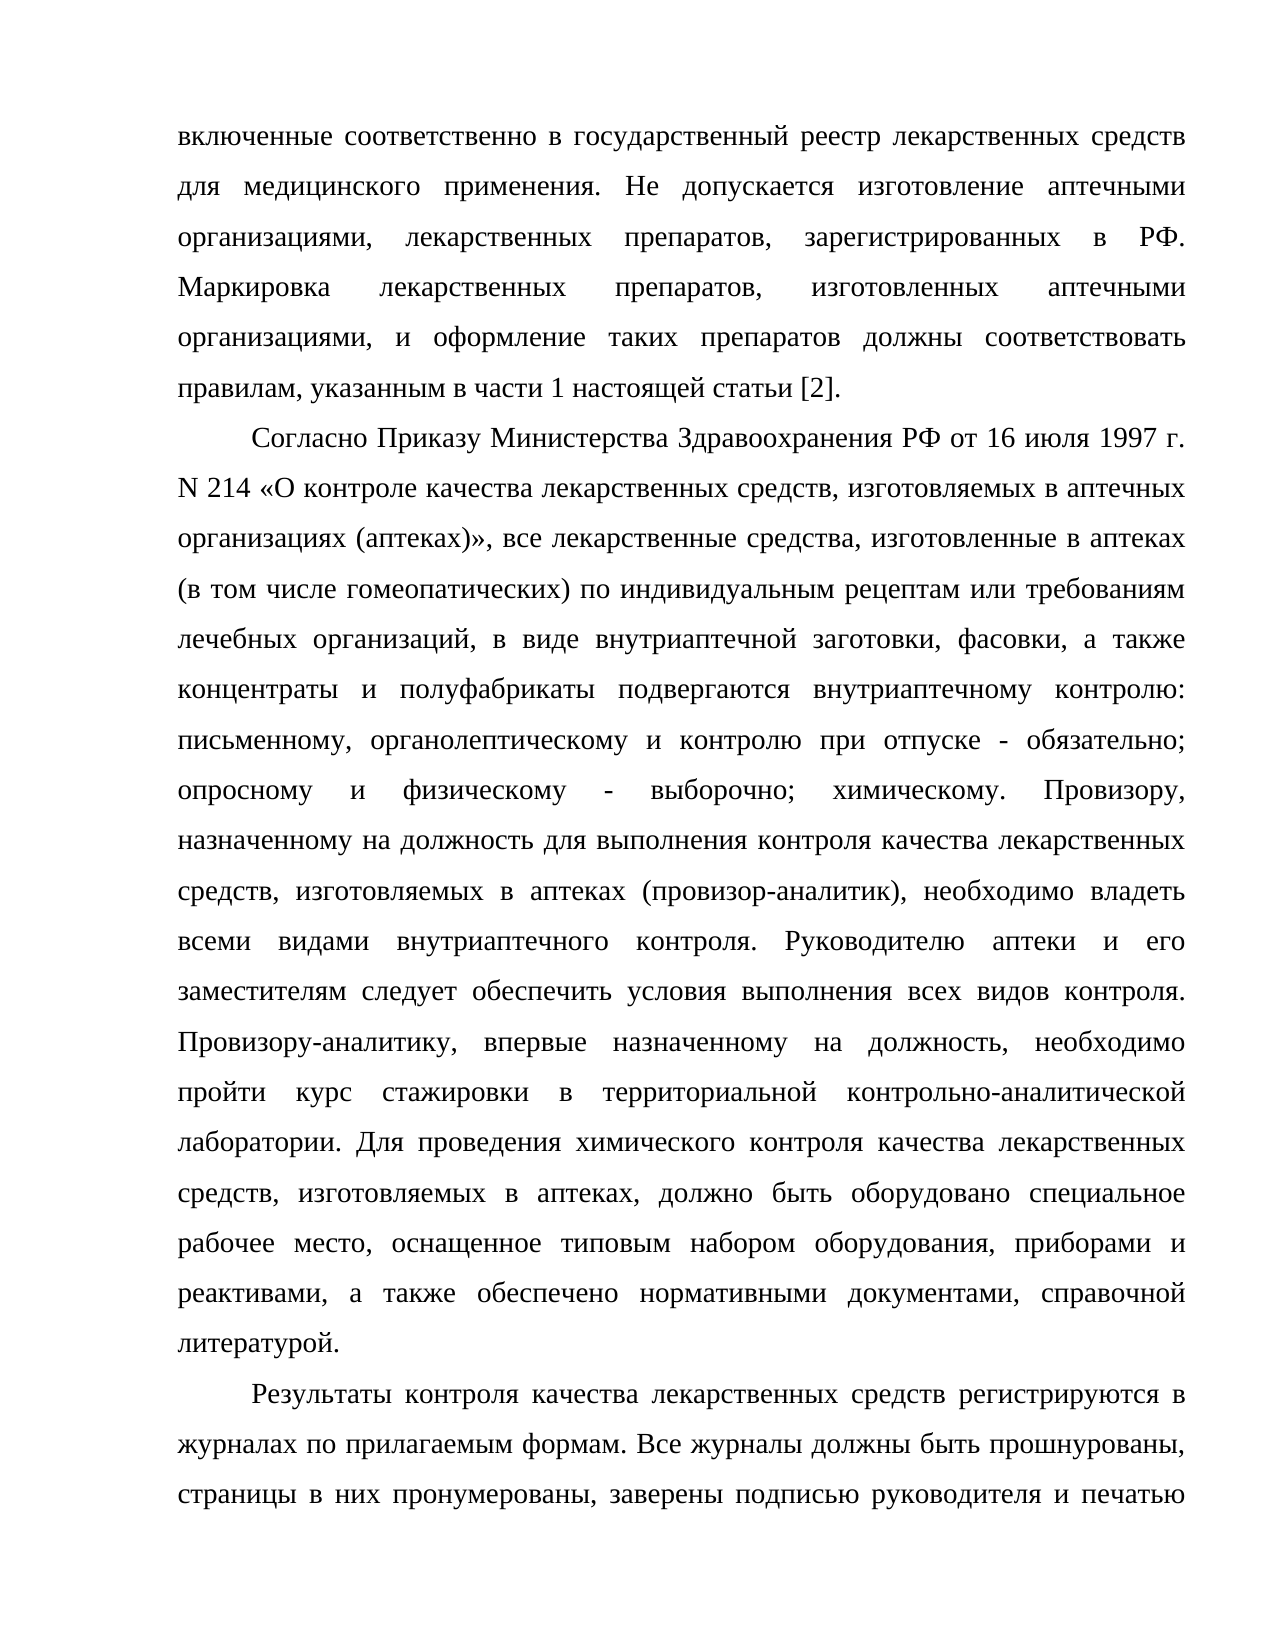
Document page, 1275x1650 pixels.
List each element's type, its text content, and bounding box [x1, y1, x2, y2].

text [177, 1376, 1186, 1510]
text Согласно Приказу Министерства Здравоохранения РФ от 16 июля 1997 г. N 214 «О контроле качества лекарственных средств, изготовляемых в аптечных организациях (аптеках)», все лекарственные средства, изготовленные в аптеках (в том числе гомеопатических) по индивидуальным рецептам или требованиям лечебных организаций, в виде внутриаптечной заготовки, фасовки, а также концентраты и полуфабрикаты подвергаются внутриаптечному контролю: письменному, органолептическому и контролю при отпуске - обязательно; опросному и физическому - выборочно; химическому. Провизору, назначенному на должность для выполнения контроля качества лекарственных средств, изготовляемых в аптеках (провизор-аналитик), необходимо владеть всеми видами внутриаптечного контроля. Руководителю аптеки и его заместителям следует обеспечить условия выполнения всех видов контроля. Провизору-аналитику, впервые назначенному на должность, необходимо пройти курс стажировки в территориальной контрольно-аналитической лаборатории. Для проведения химического контроля качества лекарственных средств, изготовляемых в аптеках, должно быть оборудовано специальное рабочее место, оснащенное типовым набором оборудования, приборами и реактивами, а также обеспечено нормативными документами, справочной литературой. [177, 420, 1186, 1359]
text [177, 118, 1186, 403]
